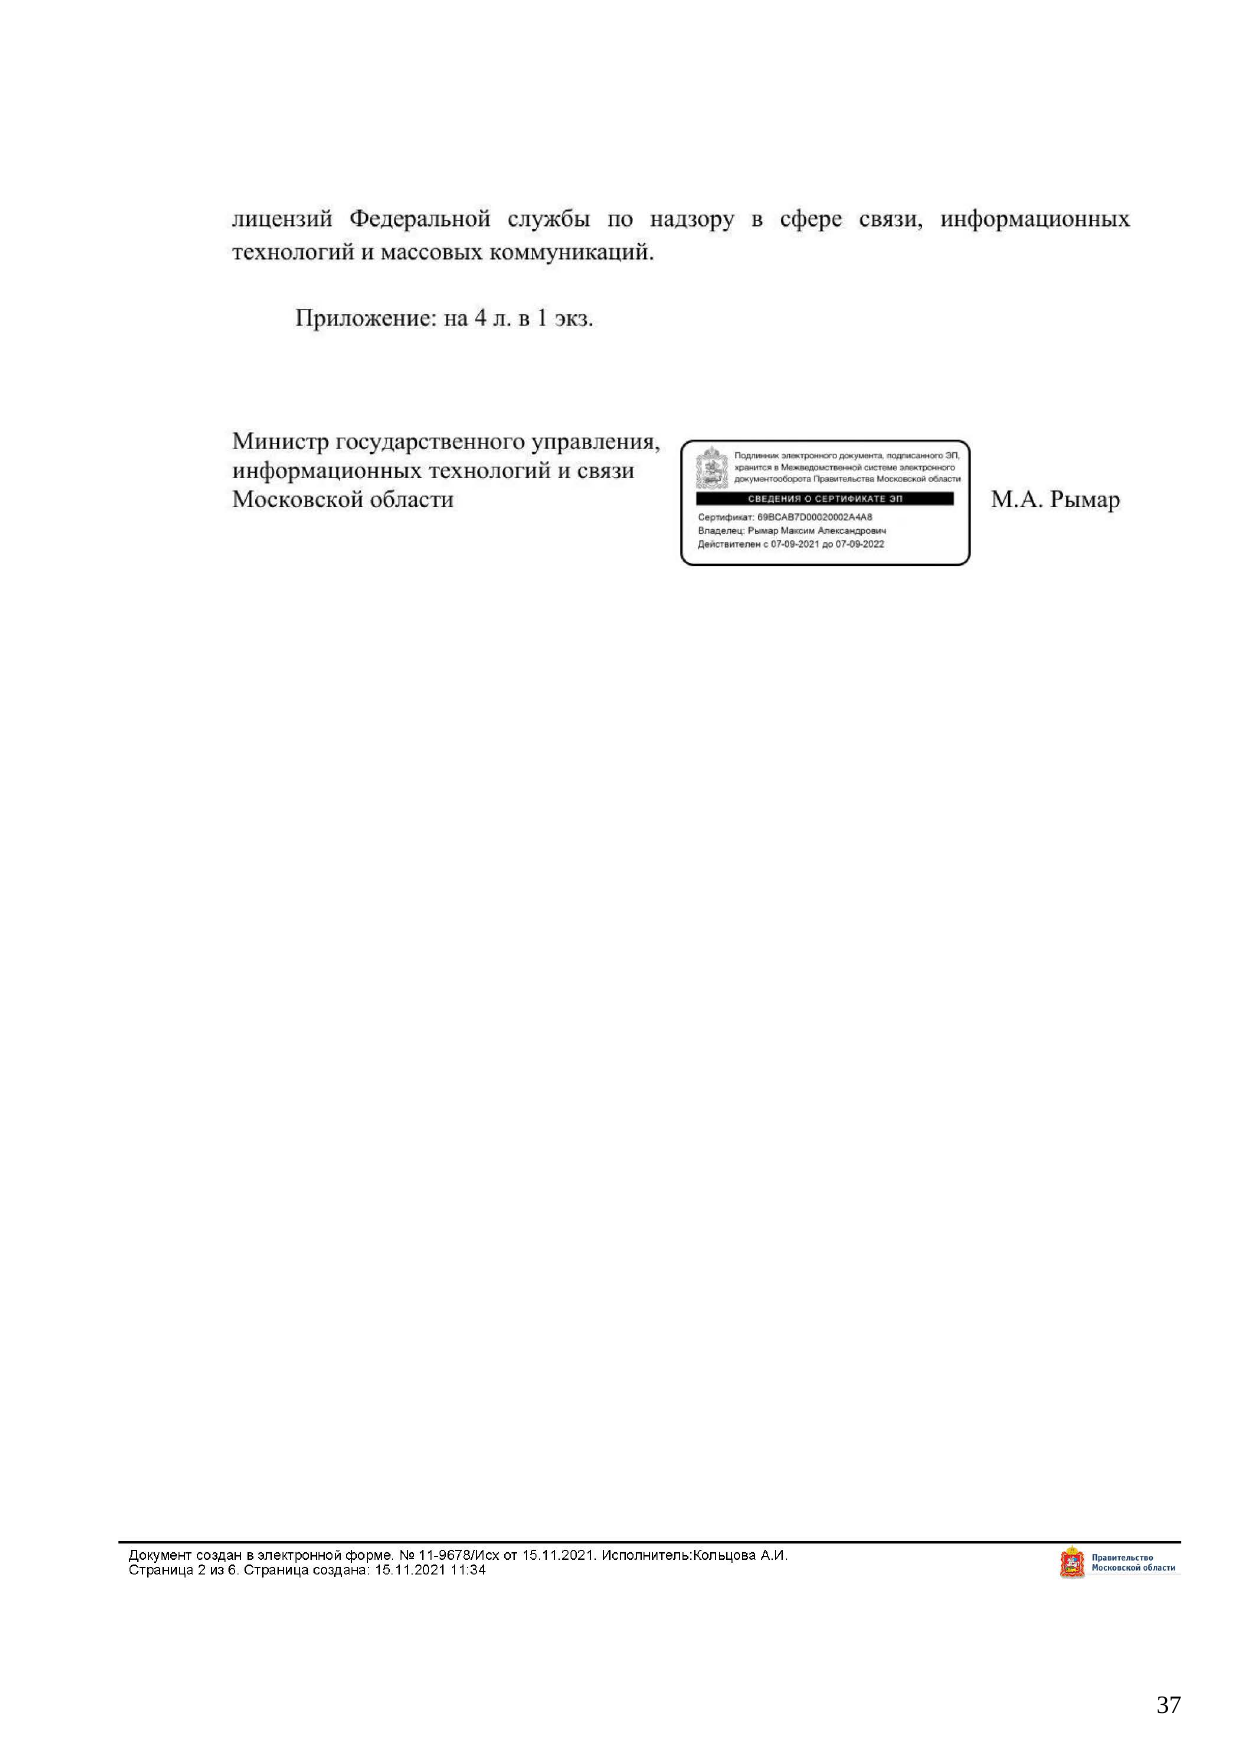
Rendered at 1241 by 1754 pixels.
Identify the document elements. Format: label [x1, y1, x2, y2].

picture [118, 88, 1182, 1592]
